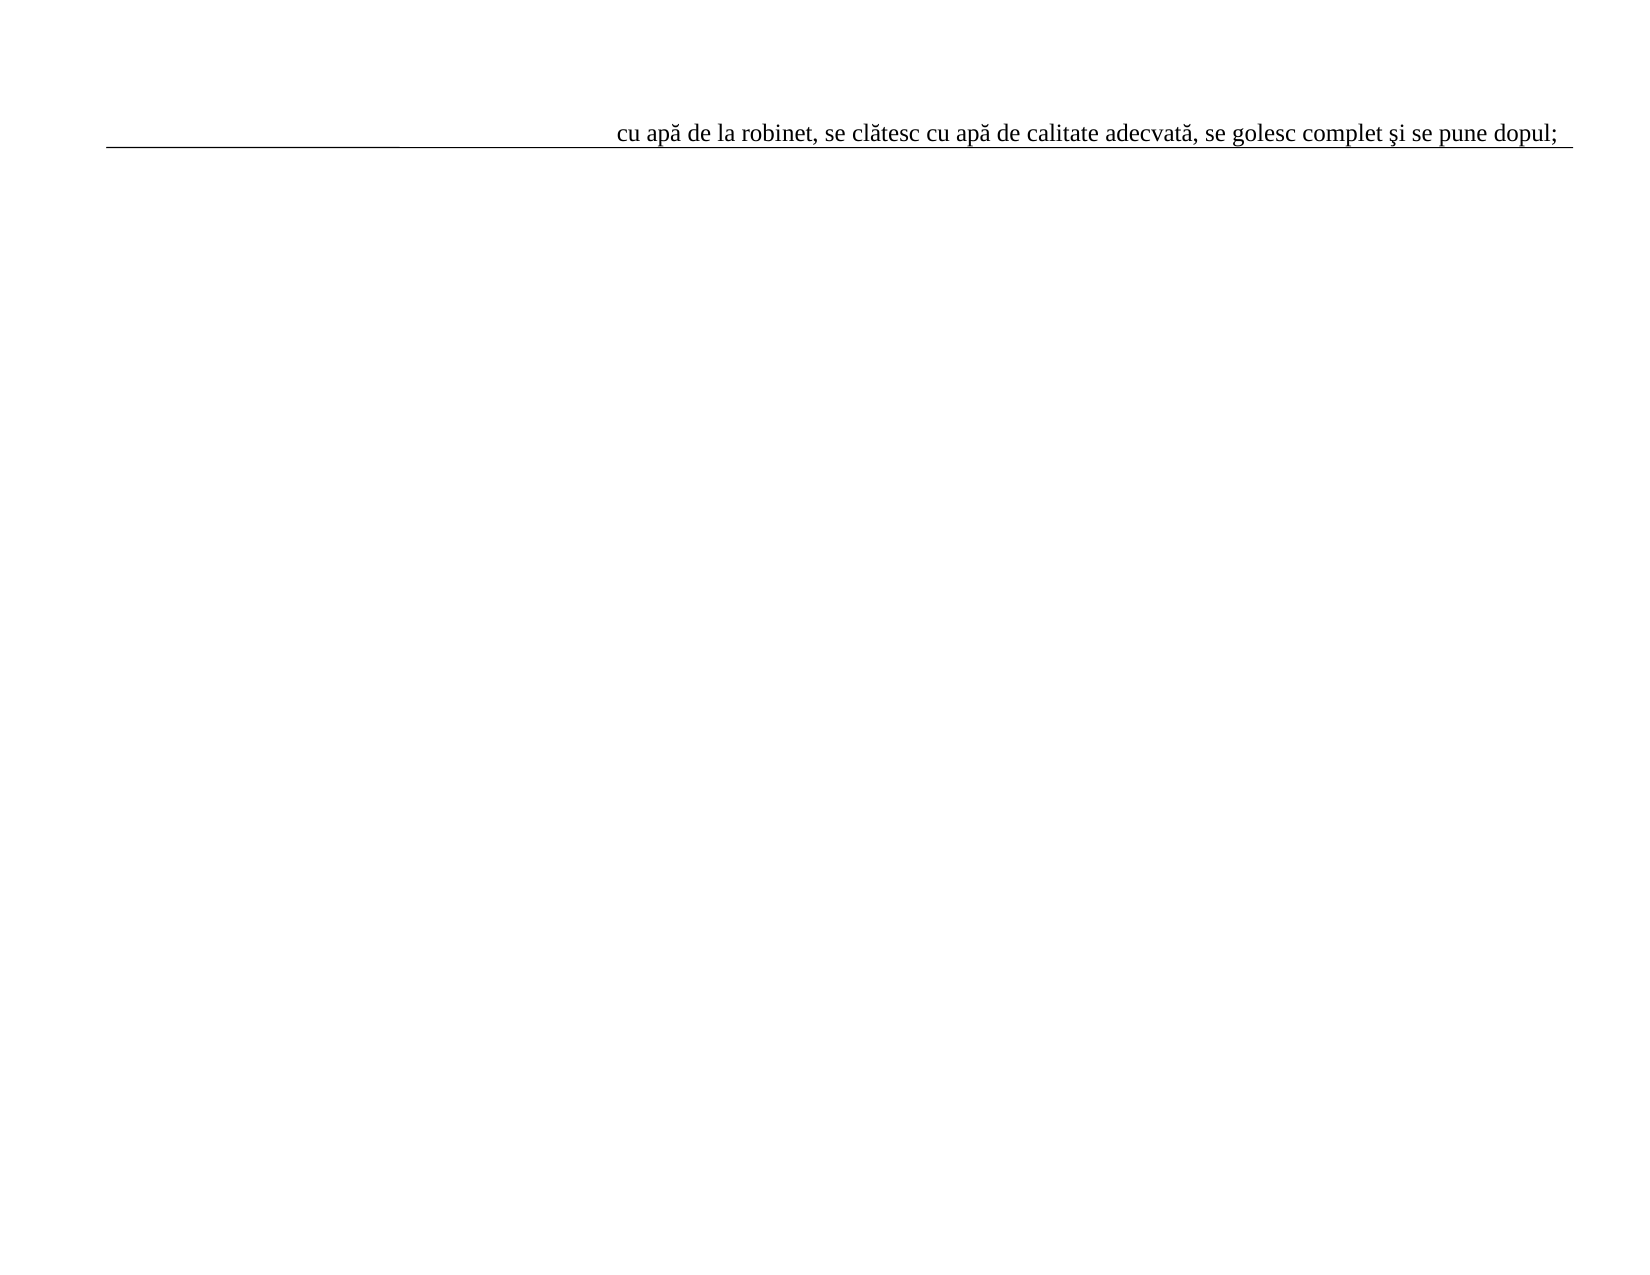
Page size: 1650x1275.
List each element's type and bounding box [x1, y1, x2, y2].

list [579, 124, 1560, 146]
